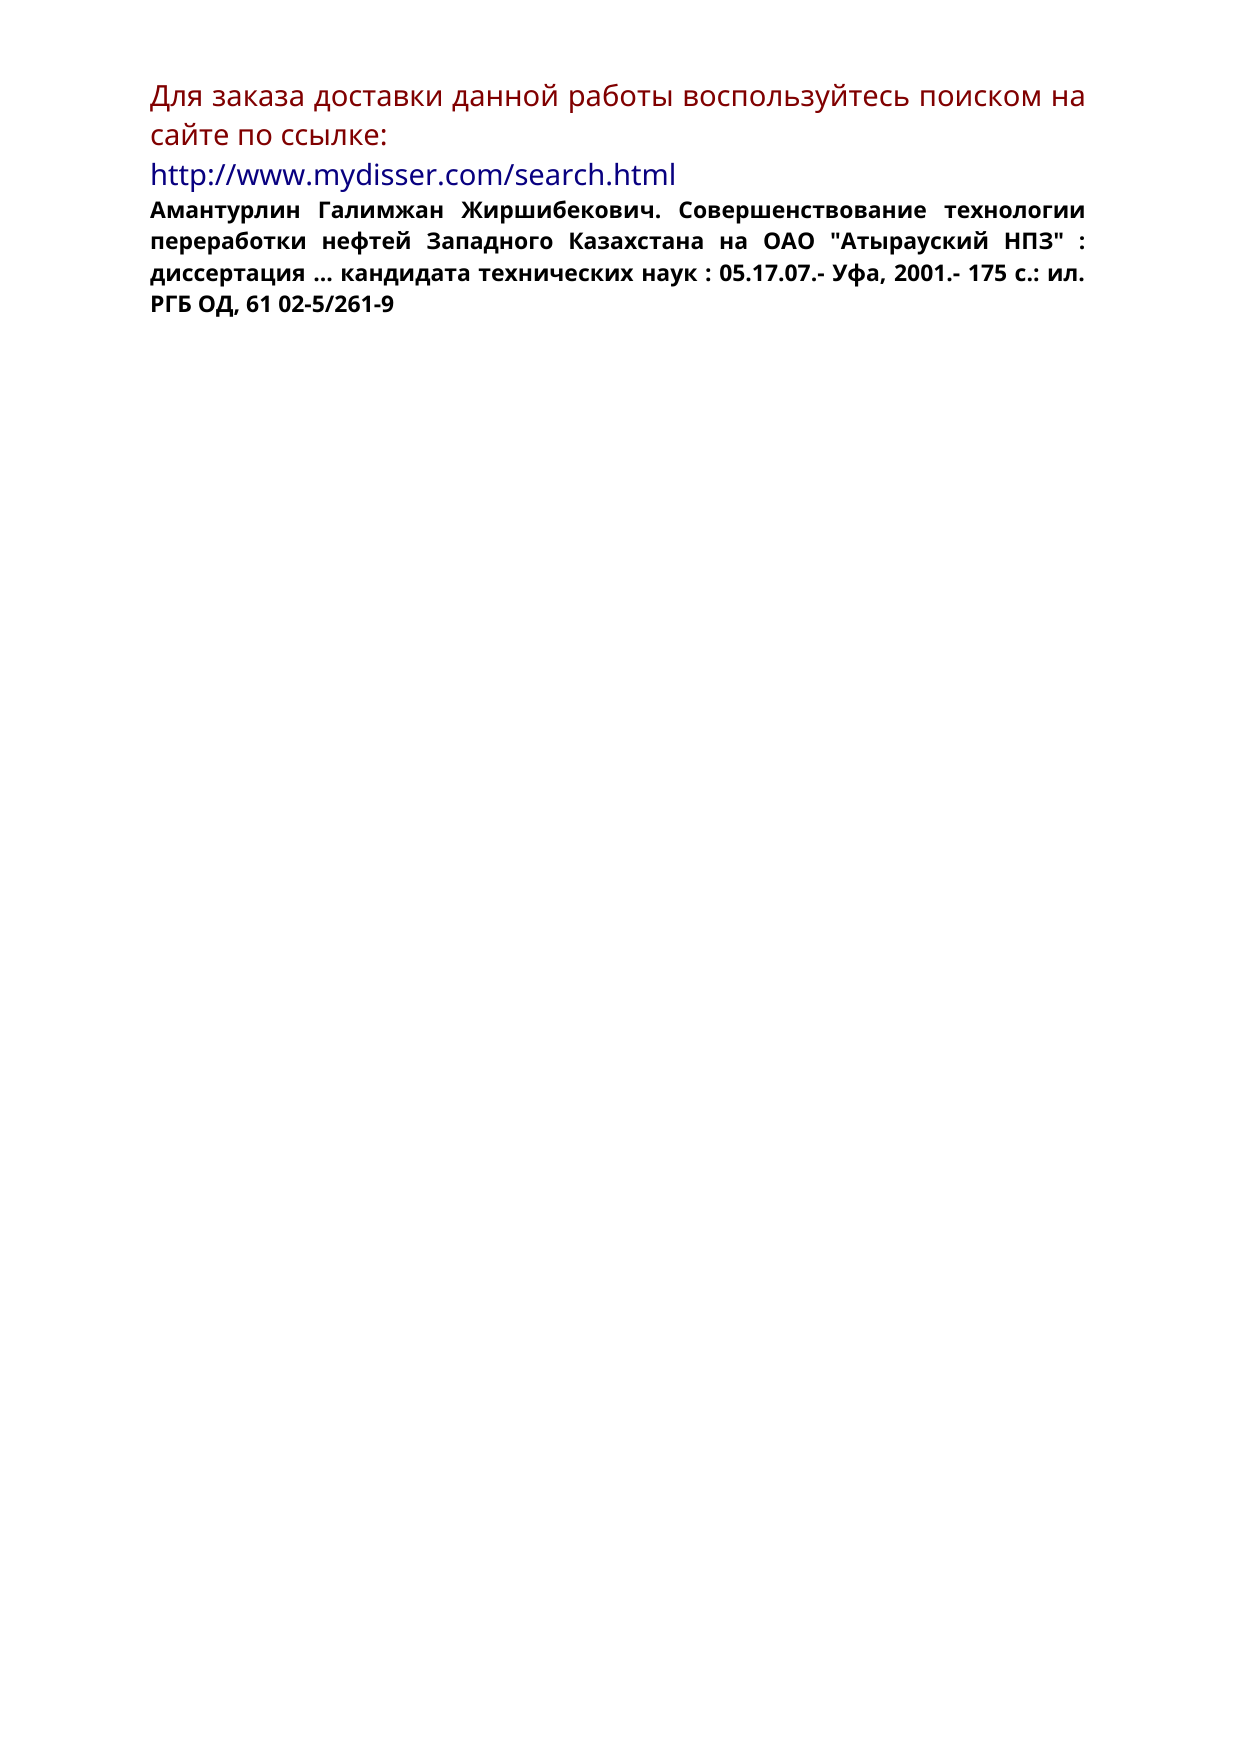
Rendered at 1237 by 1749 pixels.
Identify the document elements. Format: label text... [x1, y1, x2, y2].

text Амантурлин Галимжан Жиршибекович. Совершенствование технологии переработки нефтей Западного Казахстана на ОАО "Атырауский НПЗ" : диссертация ... кандидата технических наук : 05.17.07.- Уфа, 2001.- 175 с.: ил. РГБ ОД, 61 02-5/261-9 [150, 194, 1086, 319]
